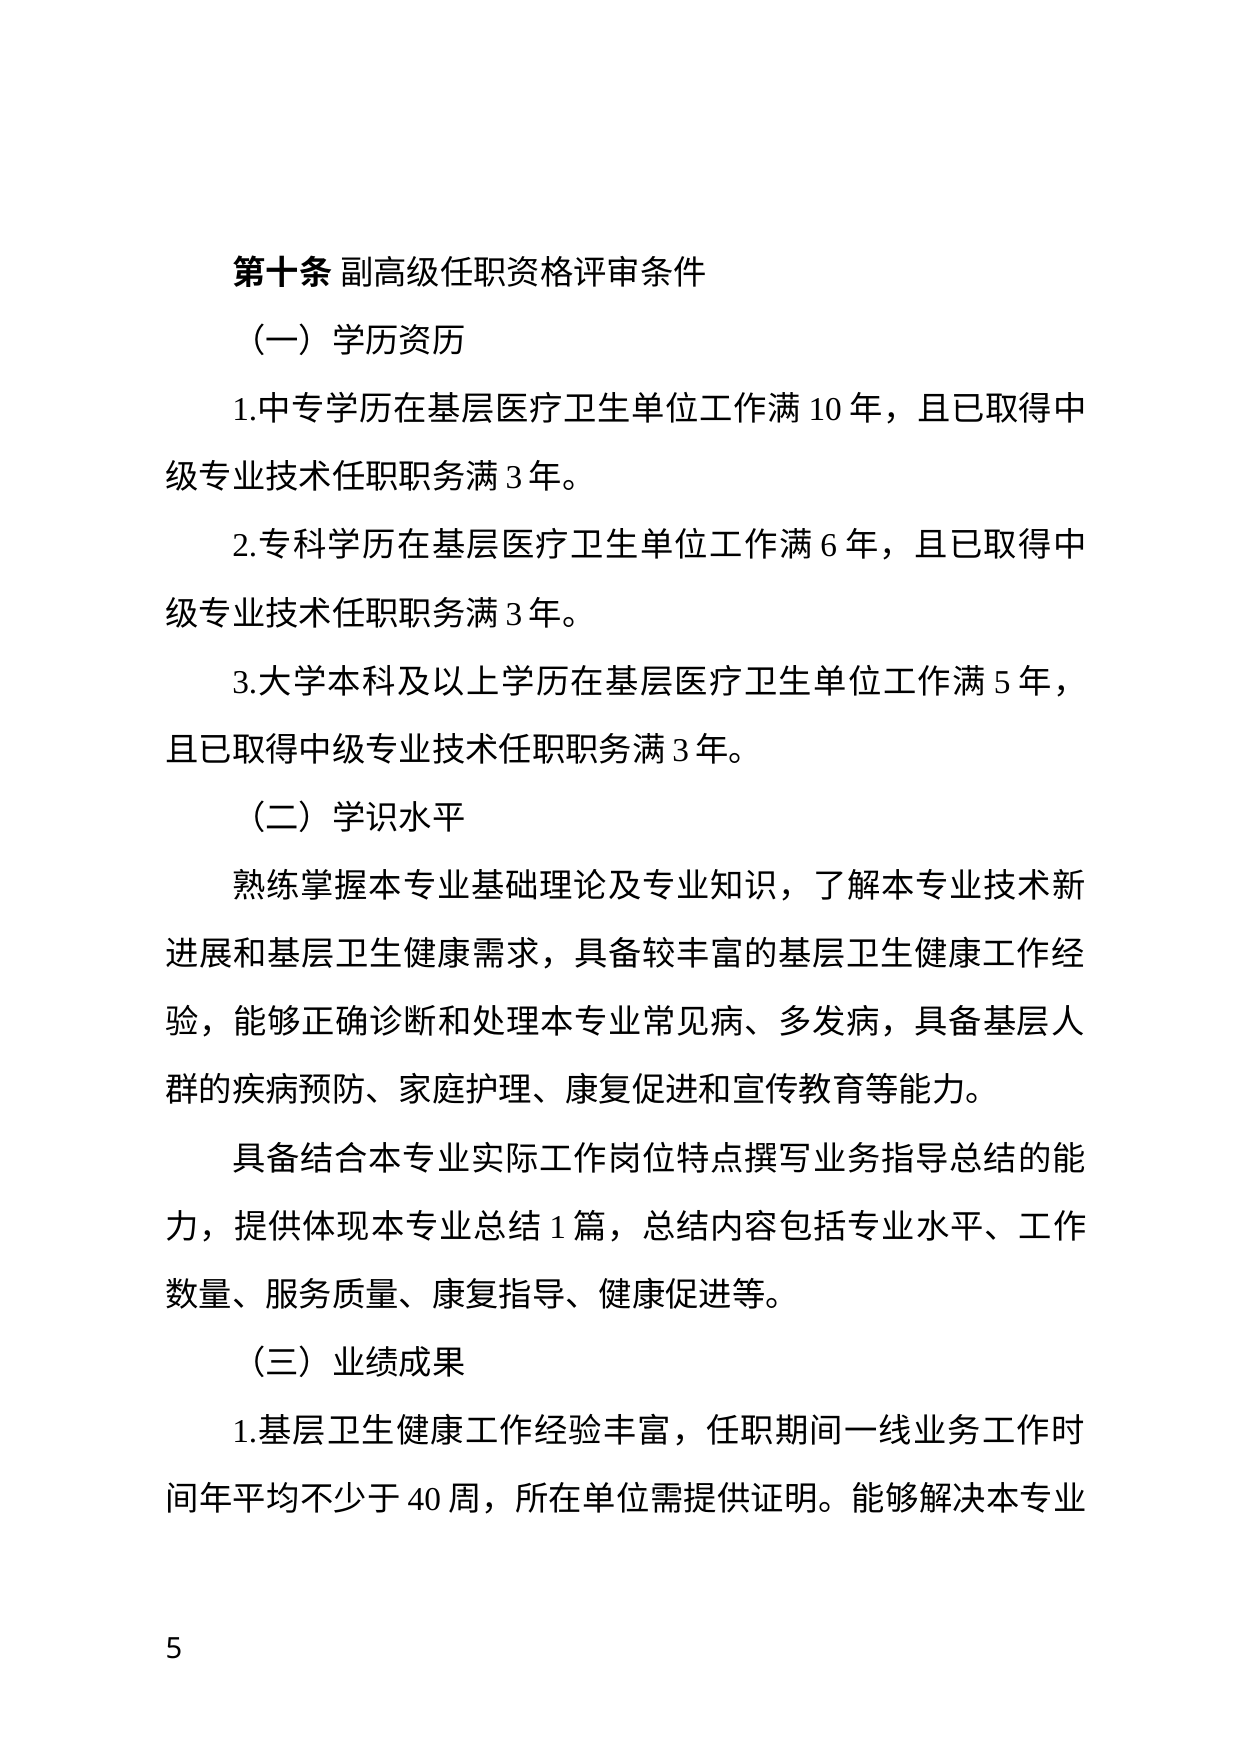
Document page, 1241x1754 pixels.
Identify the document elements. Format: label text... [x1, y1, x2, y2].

text 3.大学本科及以上学历在基层医疗卫生单位工作满5年，且已取得中级专业技术任职职务满3年。 [165, 644, 1087, 781]
text （一）学历资历 [165, 304, 1087, 372]
text （二）学识水平 [165, 781, 1087, 849]
text （三）业绩成果 [165, 1326, 1087, 1394]
text 具备结合本专业实际工作岗位特点撰写业务指导总结的能力，提供体现本专业总结1篇，总结内容包括专业水平、工作数量、服务质量、康复指导、健康促进等。 [165, 1121, 1087, 1326]
text 第十条 副高级任职资格评审条件 [165, 236, 1087, 304]
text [165, 1394, 1087, 1530]
text 1.中专学历在基层医疗卫生单位工作满10年，且已取得中级专业技术任职职务满3年。 [165, 372, 1087, 508]
text 熟练掌握本专业基础理论及专业知识，了解本专业技术新进展和基层卫生健康需求，具备较丰富的基层卫生健康工作经验，能够正确诊断和处理本专业常见病、多发病，具备基层人群的疾病预防、家庭护理、康复促进和宣传教育等能力。 [165, 849, 1087, 1121]
text 2.专科学历在基层医疗卫生单位工作满6年，且已取得中级专业技术任职职务满3年。 [165, 508, 1087, 644]
